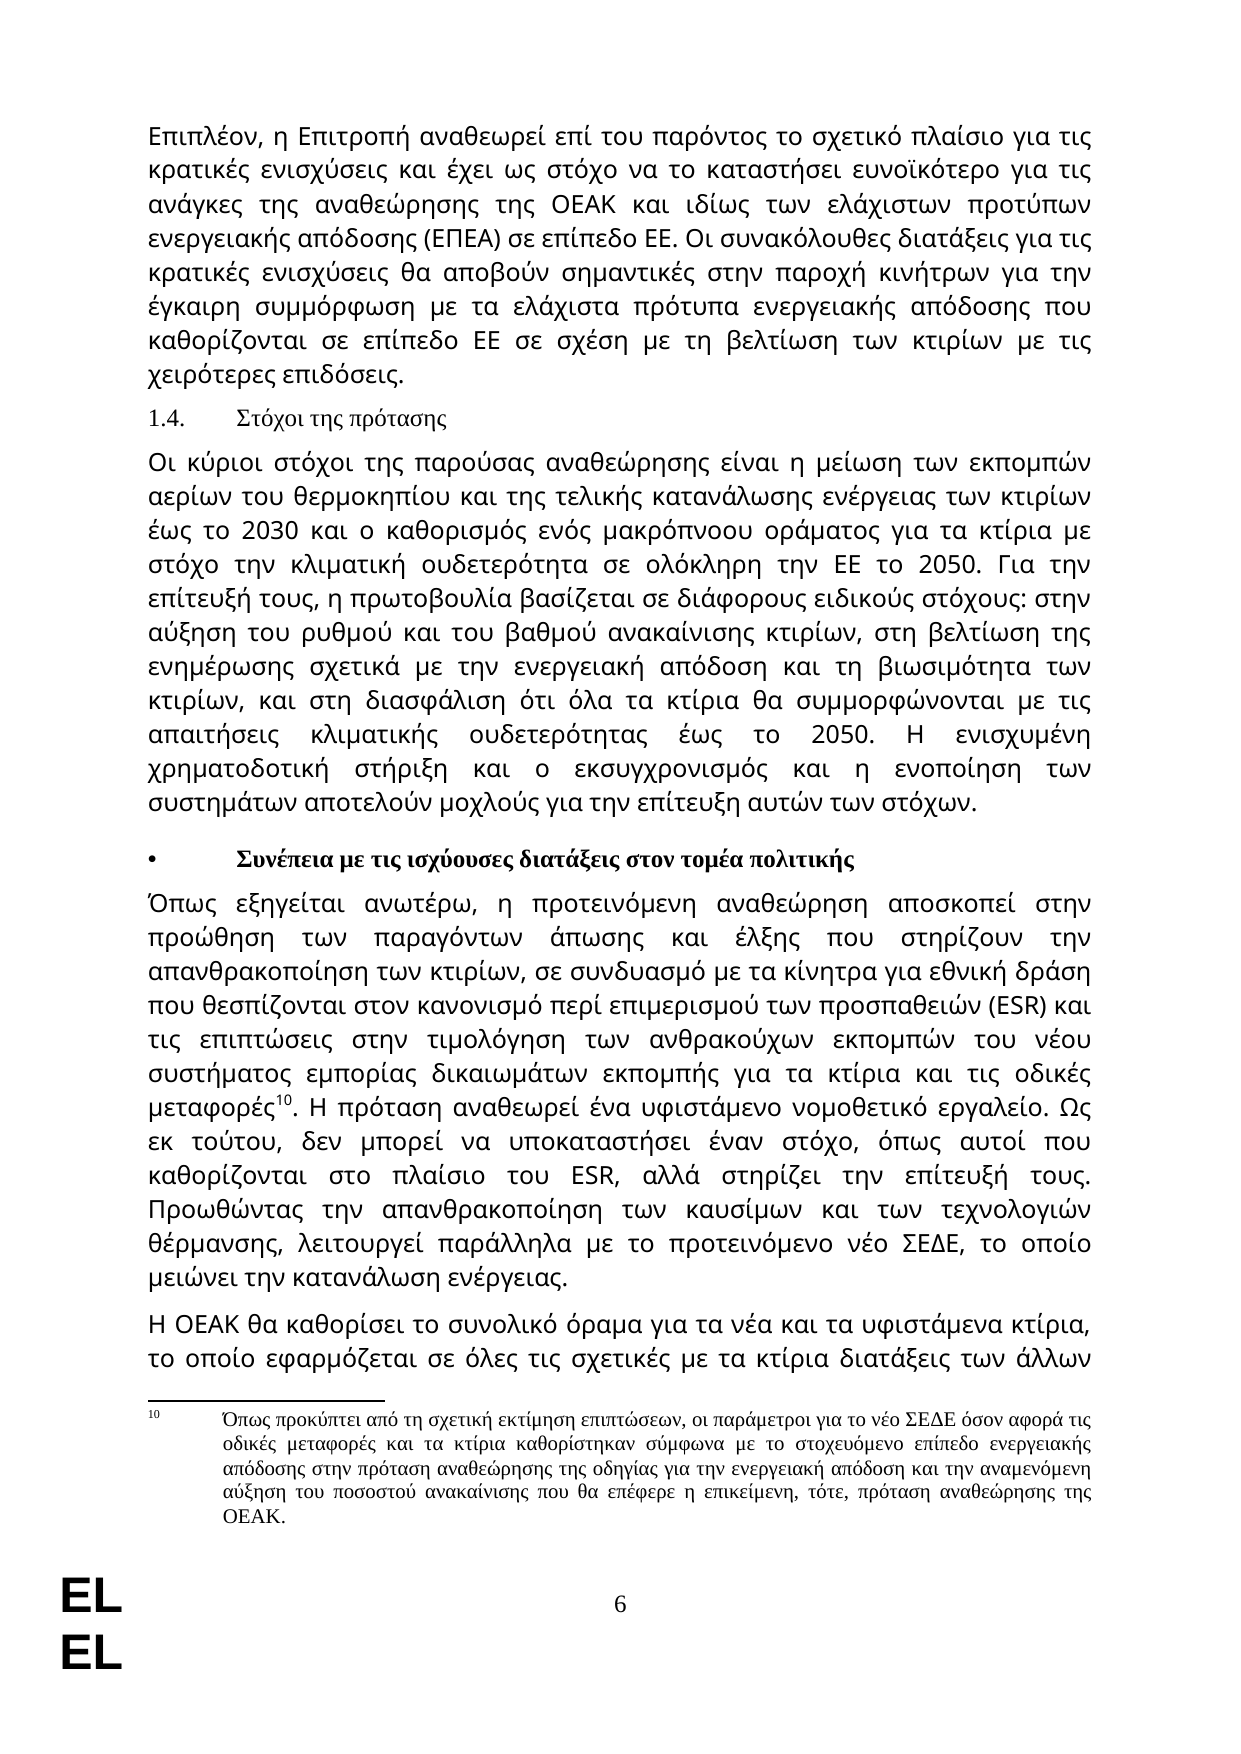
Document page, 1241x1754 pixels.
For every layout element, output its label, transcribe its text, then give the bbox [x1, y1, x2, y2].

text Οι κύριοι στόχοι της παρούσας αναθεώρησης είναι η μείωση των εκπομπών αερίων του θερμοκηπίου και της τελικής κατανάλωσης ενέργειας των κτιρίων έως το 2030 και ο καθορισμός ενός μακρόπνοου οράματος για τα κτίρια με στόχο την κλιματική ουδετερότητα σε ολόκληρη την ΕΕ το 2050. Για την επίτευξή τους, η πρωτοβουλία βασίζεται σε διάφορους ειδικούς στόχους: στην αύξηση του ρυθμού και του βαθμού ανακαίνισης κτιρίων, στη βελτίωση της ενημέρωσης σχετικά με την ενεργειακή απόδοση και τη βιωσιμότητα των κτιρίων, και στη διασφάλιση ότι όλα τα κτίρια θα συμμορφώνονται με τις απαιτήσεις κλιματικής ουδετερότητας έως το 2050. Η ενισχυμένη χρηματοδοτική στήριξη και ο εκσυγχρονισμός και η ενοποίηση των συστημάτων αποτελούν μοχλούς για την επίτευξη αυτών των στόχων. [148, 444, 1092, 819]
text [148, 1307, 1092, 1375]
text Επιπλέον, η Επιτροπή αναθεωρεί επί του παρόντος το σχετικό πλαίσιο για τις κρατικές ενισχύσεις και έχει ως στόχο να το καταστήσει ευνοϊκότερο για τις ανάγκες της αναθεώρησης της ΟΕΑΚ και ιδίως των ελάχιστων προτύπων ενεργειακής απόδοσης (ΕΠΕΑ) σε επίπεδο ΕΕ. Οι συνακόλουθες διατάξεις για τις κρατικές ενισχύσεις θα αποβούν σημαντικές στην παροχή κινήτρων για την έγκαιρη συμμόρφωση με τα ελάχιστα πρότυπα ενεργειακής απόδοσης που καθορίζονται σε επίπεδο ΕΕ σε σχέση με τη βελτίωση των κτιρίων με τις χειρότερες επιδόσεις. [148, 118, 1092, 391]
text Όπως εξηγείται ανωτέρω, η προτεινόμενη αναθεώρηση αποσκοπεί στην προώθηση των παραγόντων άπωσης και έλξης που στηρίζουν την απανθρακοποίηση των κτιρίων, σε συνδυασμό με τα κίνητρα για εθνική δράση που θεσπίζονται στον κανονισμό περί επιμερισμού των προσπαθειών (ESR) και τις επιπτώσεις στην τιμολόγηση των ανθρακούχων εκπομπών του νέου συστήματος εμπορίας δικαιωμάτων εκπομπής για τα κτίρια και τις οδικές μεταφορές. Η πρόταση αναθεωρεί ένα υφιστάμενο νομοθετικό εργαλείο. Ως εκ τούτου, δεν μπορεί να υποκαταστήσει έναν στόχο, όπως αυτοί που καθορίζονται στο πλαίσιο του ESR, αλλά στηρίζει την επίτευξή τους. Προωθώντας την απανθρακοποίηση των καυσίμων και των τεχνολογιών θέρμανσης, λειτουργεί παράλληλα με το προτεινόμενο νέο ΣΕΔΕ, το οποίο μειώνει την κατανάλωση ενέργειας. [148, 885, 1092, 1294]
text 1.4. Στόχοι της πρότασης [148, 403, 1092, 432]
subtitle • Συνέπεια με τις ισχύουσες διατάξεις στον τομέα πολιτικής [148, 844, 1092, 873]
